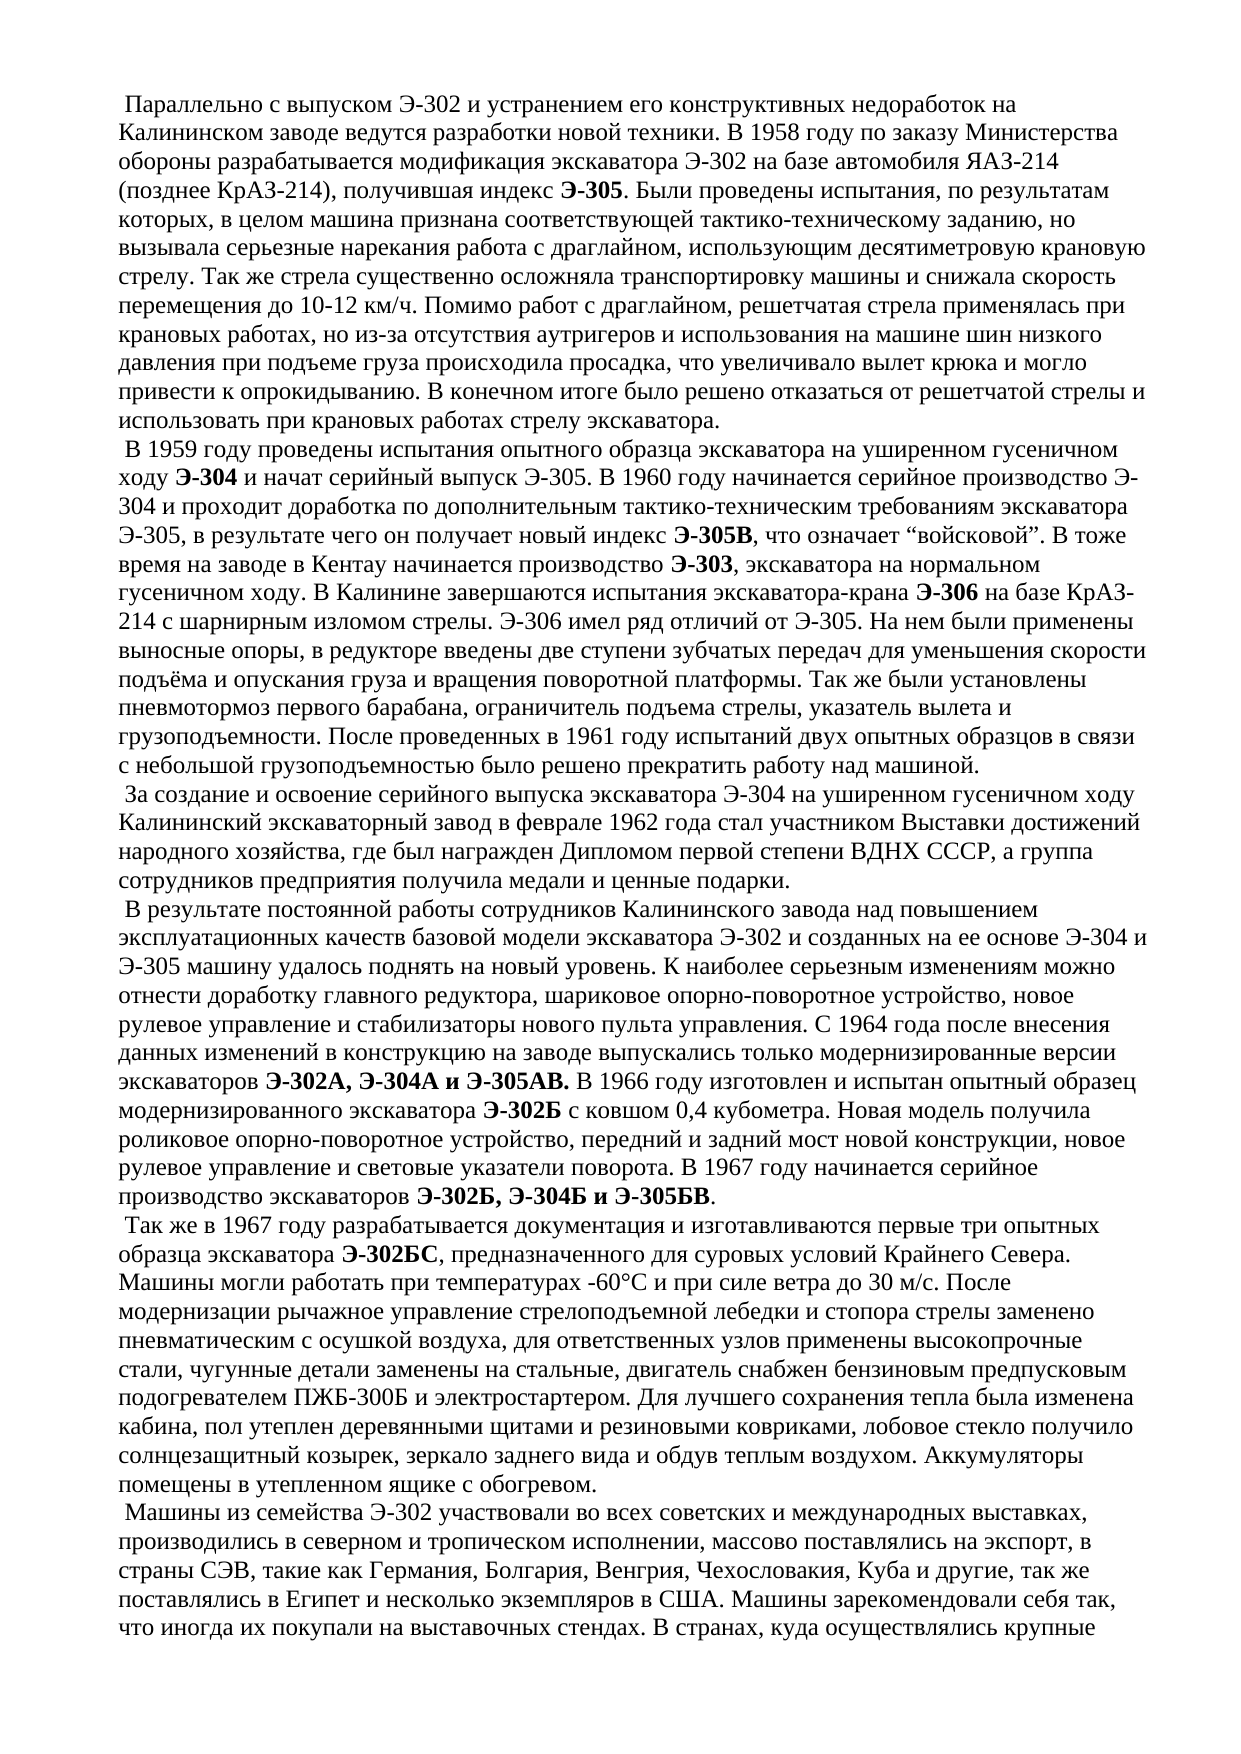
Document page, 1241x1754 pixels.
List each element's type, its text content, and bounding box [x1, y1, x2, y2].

text В результате постоянной работы сотрудников Калининского завода над повышением эксплуатационных качеств базовой модели экскаватора Э-302 и созданных на ее основе Э-304 и Э-305 машину удалось поднять на новый уровень. К наиболее серьезным изменениям можно отнести доработку главного редуктора, шариковое опорно-поворотное устройство, новое рулевое управление и стабилизаторы нового пульта управления. С 1964 года после внесения данных изменений в конструкцию на заводе выпускались только модернизированные версии экскаваторов Э-302А, Э-304А и Э-305АВ. В 1966 году изготовлен и испытан опытный образец модернизированного экскаватора Э-302Б с ковшом 0,4 кубометра. Новая модель получила роликовое опорно-поворотное устройство, передний и задний мост новой конструкции, новое рулевое управление и световые указатели поворота. В 1967 году начинается серийное производство экскаваторов Э-302Б, Э-304Б и Э-305БВ. [118, 894, 1152, 1210]
text Так же в 1967 году разрабатывается документация и изготавливаются первые три опытных образца экскаватора Э-302БС, предназначенного для суровых условий Крайнего Севера. Машины могли работать при температурах -60°С и при силе ветра до 30 м/с. После модернизации рычажное управление стрелоподъемной лебедки и стопора стрелы заменено пневматическим с осушкой воздуха, для ответственных узлов применены высокопрочные стали, чугунные детали заменены на стальные, двигатель снабжен бензиновым предпусковым подогревателем ПЖБ-300Б и электростартером. Для лучшего сохранения тепла была изменена кабина, пол утеплен деревянными щитами и резиновыми ковриками, лобовое стекло получило солнцезащитный козырек, зеркало заднего вида и обдув теплым воздухом. Аккумуляторы помещены в утепленном ящике с обогревом. [118, 1210, 1152, 1497]
text В 1959 году проведены испытания опытного образца экскаватора на уширенном гусеничном ходу Э-304 и начат серийный выпуск Э-305. В 1960 году начинается серийное производство Э-304 и проходит доработка по дополнительным тактико-техническим требованиям экскаватора Э-305, в результате чего он получает новый индекс Э-305В, что означает “войсковой”. В тоже время на заводе в Кентау начинается производство Э-303, экскаватора на нормальном гусеничном ходу. В Калинине завершаются испытания экскаватора-крана Э-306 на базе КрАЗ-214 с шарнирным изломом стрелы. Э-306 имел ряд отличий от Э-305. На нем были применены выносные опоры, в редукторе введены две ступени зубчатых передач для уменьшения скорости подъёма и опускания груза и вращения поворотной платформы. Так же были установлены пневмотормоз первого барабана, ограничитель подъема стрелы, указатель вылета и грузоподъемности. После проведенных в 1961 году испытаний двух опытных образцов в связи с небольшой грузоподъемностью было решено прекратить работу над машиной. [118, 434, 1152, 779]
text За создание и освоение серийного выпуска экскаватора Э-304 на уширенном гусеничном ходу Калининский экскаваторный завод в феврале 1962 года стал участником Выставки достижений народного хозяйства, где был награжден Дипломом первой степени ВДНХ СССР, а группа сотрудников предприятия получила медали и ценные подарки. [118, 779, 1152, 894]
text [118, 1497, 1152, 1641]
text Параллельно с выпуском Э-302 и устранением его конструктивных недоработок на Калининском заводе ведутся разработки новой техники. В 1958 году по заказу Министерства обороны разрабатывается модификация экскаватора Э-302 на базе автомобиля ЯАЗ-214 (позднее КрАЗ-214), получившая индекс Э-305. Были проведены испытания, по результатам которых, в целом машина признана соответствующей тактико-техническому заданию, но вызывала серьезные нарекания работа с драглайном, использующим десятиметровую крановую стрелу. Так же стрела существенно осложняла транспортировку машины и снижала скорость перемещения до 10-12 км/ч. Помимо работ с драглайном, решетчатая стрела применялась при крановых работах, но из-за отсутствия аутригеров и использования на машине шин низкого давления при подъеме груза происходила просадка, что увеличивало вылет крюка и могло привести к опрокидыванию. В конечном итоге было решено отказаться от решетчатой стрелы и использовать при крановых работах стрелу экскаватора. [118, 89, 1152, 434]
